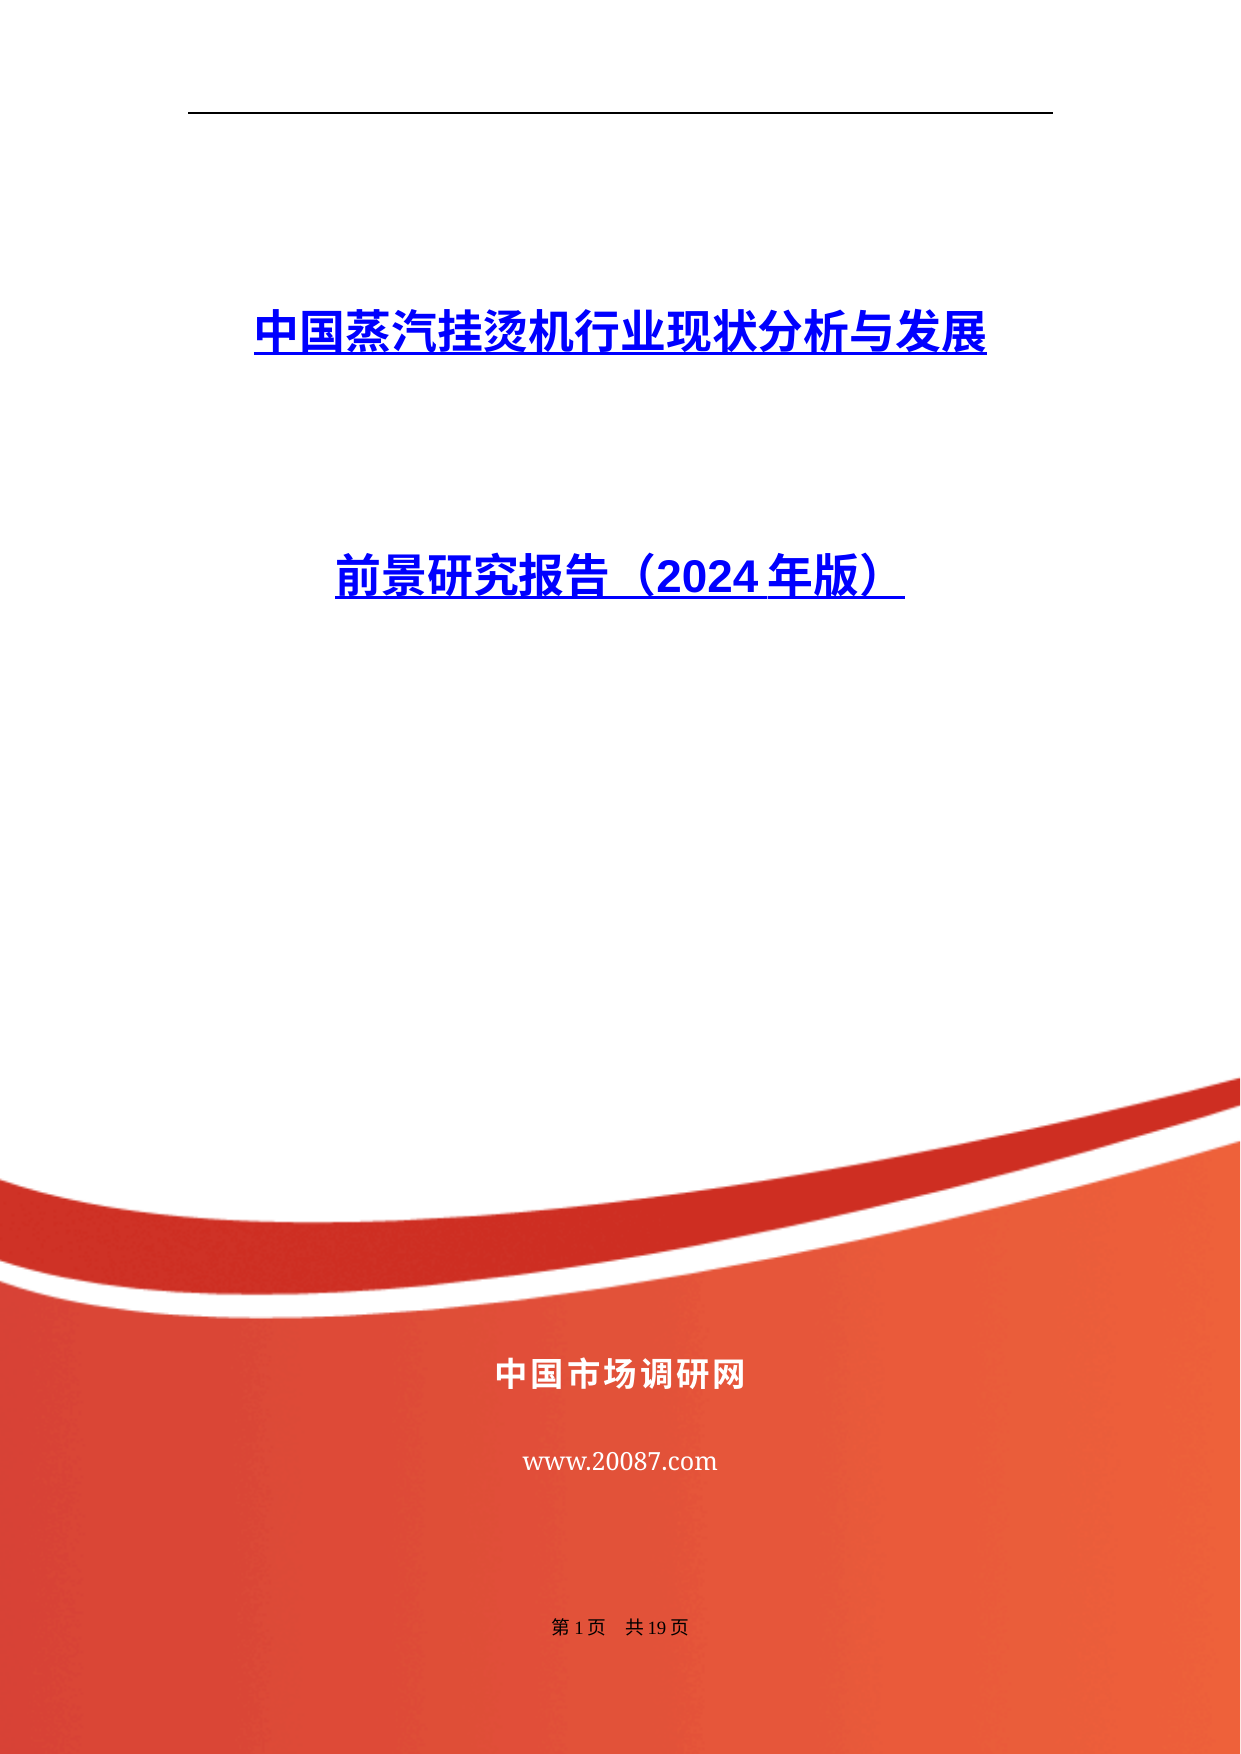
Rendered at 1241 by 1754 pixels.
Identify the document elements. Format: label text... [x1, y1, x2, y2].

picture [0, 1006, 1241, 1754]
subtitle 中国市场调研网 [187, 1339, 1053, 1404]
text www.20087.com [187, 1428, 1053, 1493]
table_header 中国蒸汽挂烫机行业现状分析与发展前景研究报告（2024年版） [188, 207, 1053, 773]
